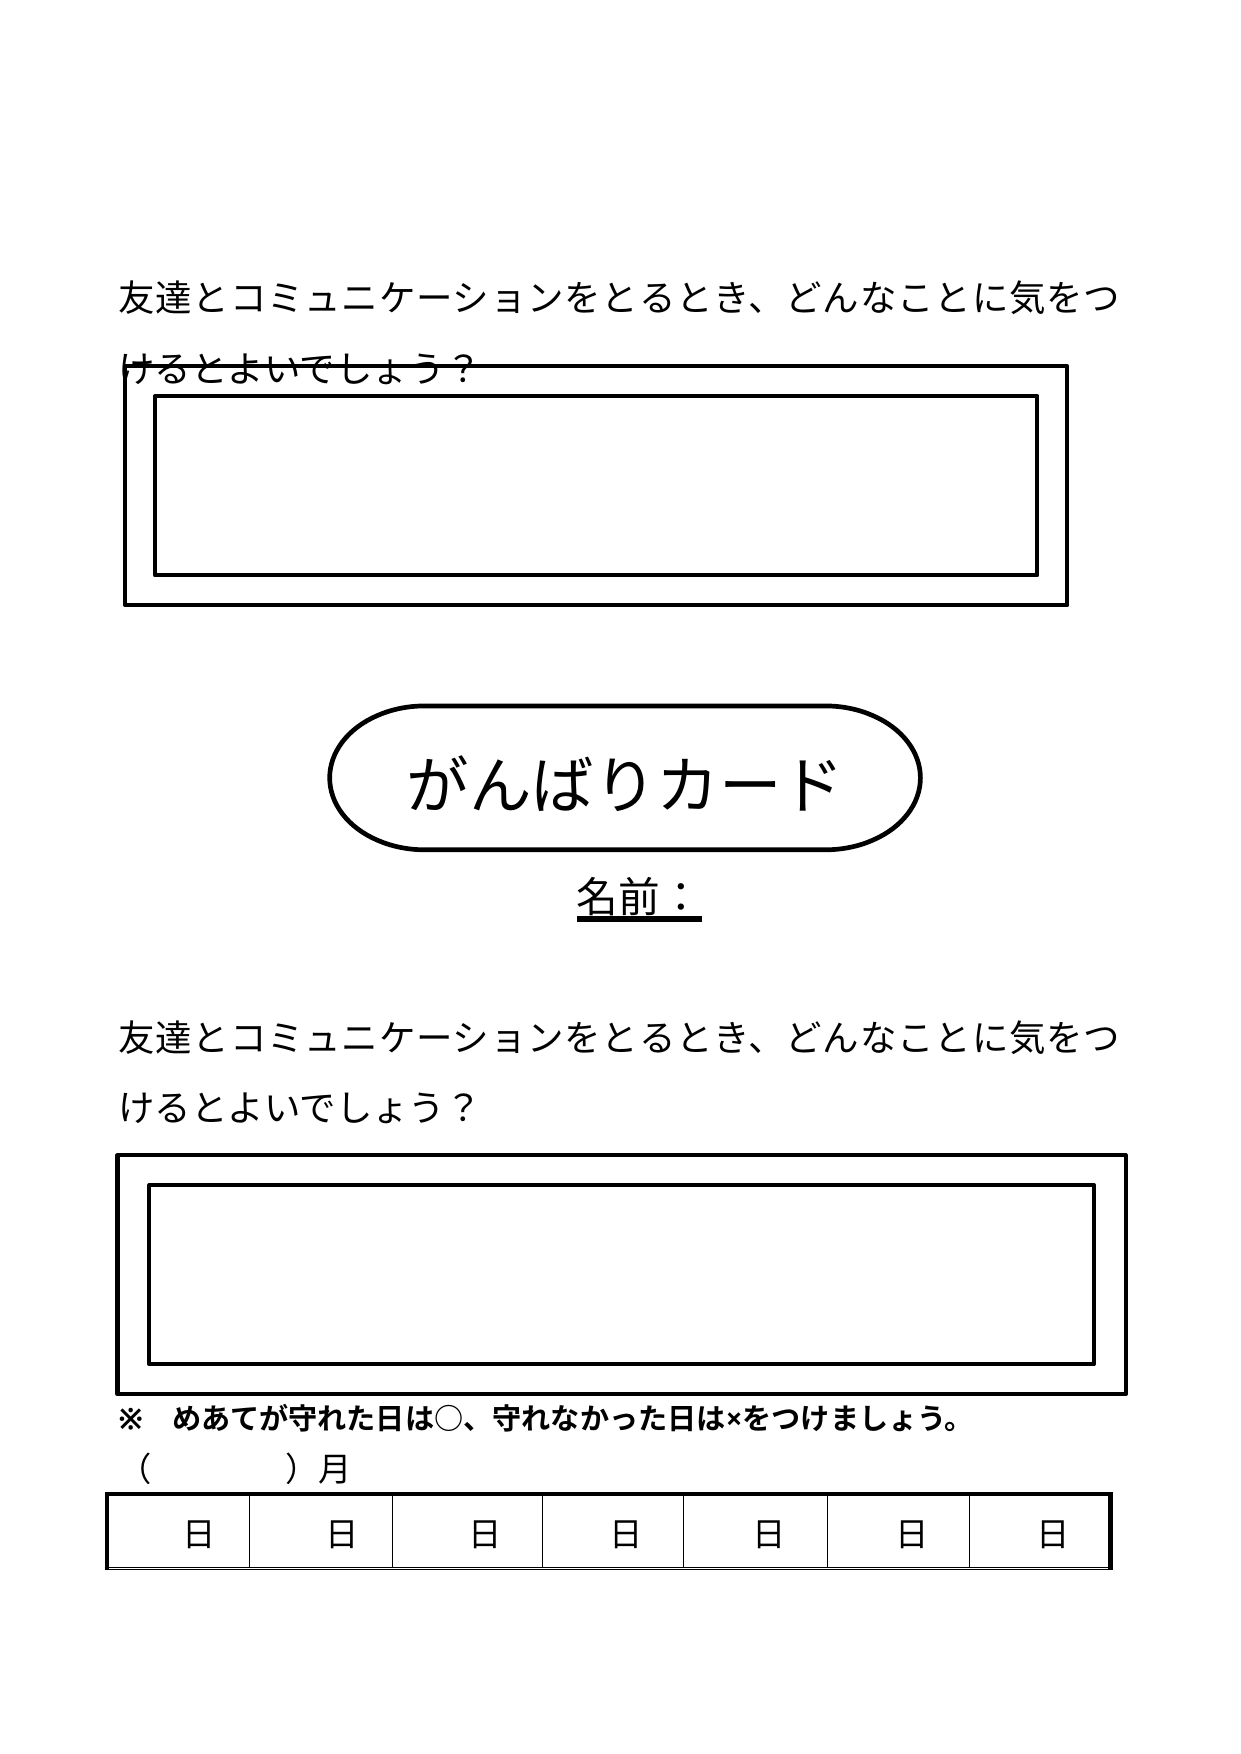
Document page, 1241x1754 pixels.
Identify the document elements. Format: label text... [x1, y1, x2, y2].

table_header 日 [828, 1496, 969, 1567]
text ※ めあてが守れた日は○、守れなかった日は×をつけましょう。 [118, 1396, 1122, 1439]
text （ ）月 [118, 1439, 1122, 1492]
table_header 日 [250, 1496, 392, 1567]
text 友達とコミュニケーションをとるとき、どんなことに気をつけるとよいでしょう？ [118, 1000, 1122, 1141]
table_header 日 [684, 1496, 827, 1567]
table_header 日 [543, 1496, 683, 1567]
table_header 日 [109, 1496, 249, 1567]
table_header 日 [970, 1496, 1108, 1567]
text 友達とコミュニケーションをとるとき、どんなことに気をつけるとよいでしょう？ [118, 261, 1122, 402]
text 名前： [118, 859, 1122, 930]
table_header 日 [393, 1496, 542, 1567]
